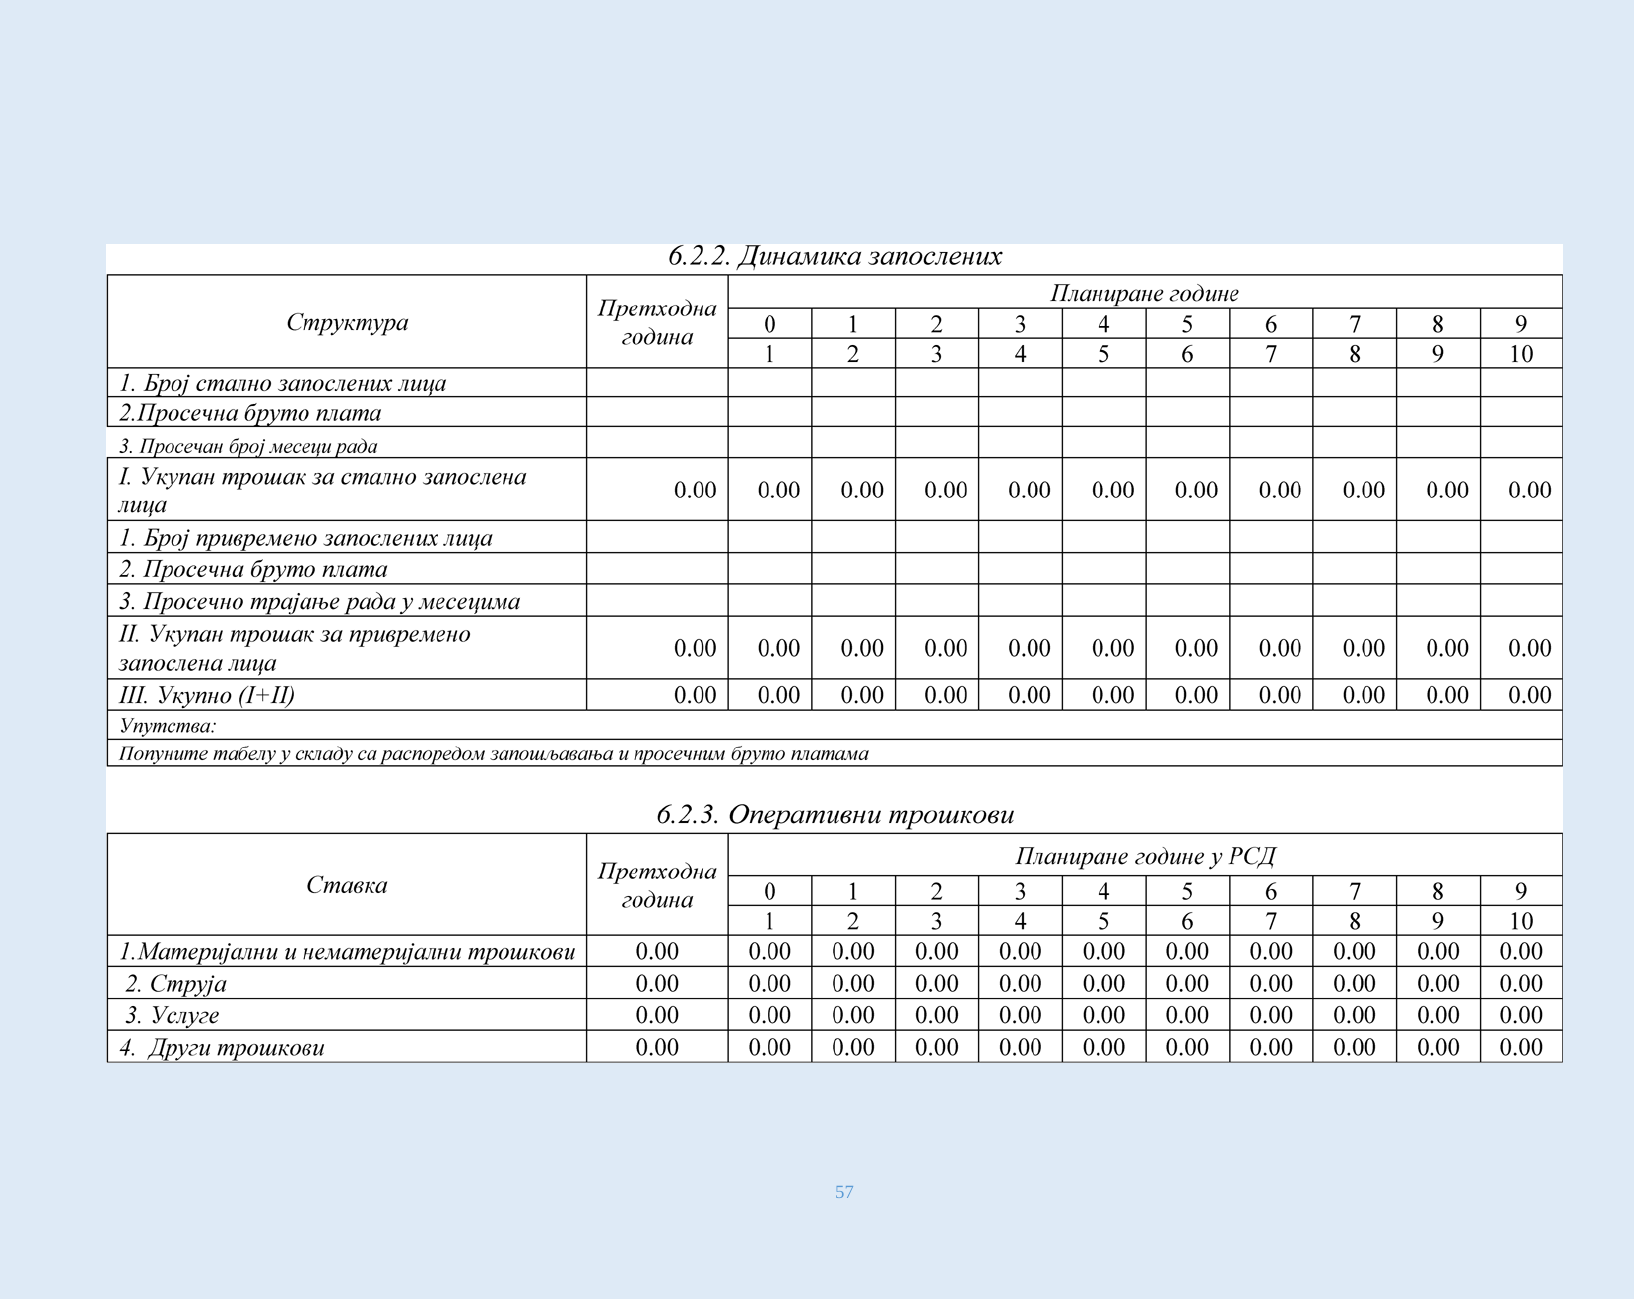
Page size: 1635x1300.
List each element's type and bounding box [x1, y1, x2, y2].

picture [106, 244, 1563, 1063]
